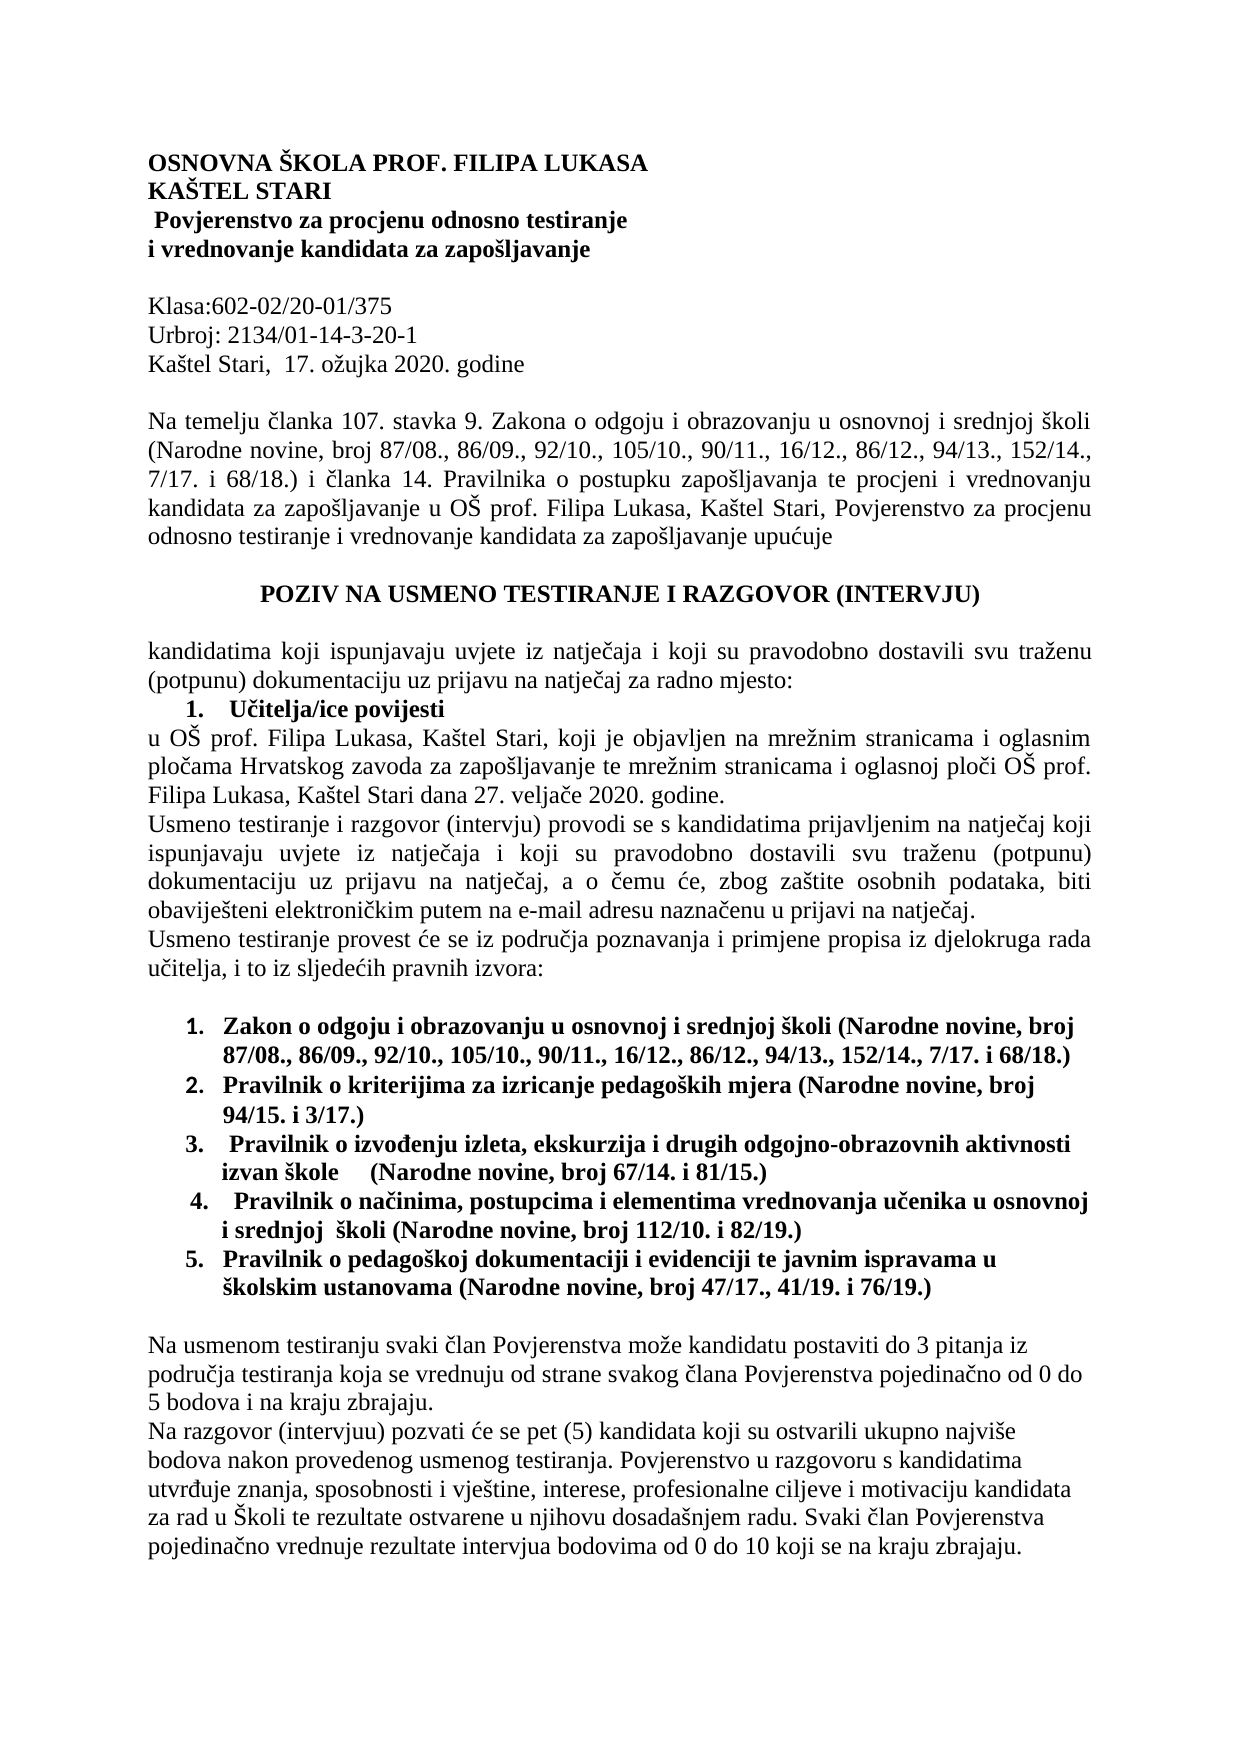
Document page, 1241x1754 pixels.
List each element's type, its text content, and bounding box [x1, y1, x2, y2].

list Pravilnik o kriterijima za izricanje pedagoških mjera (Narodne novine, broj 94/15. i 3/17.) [185, 1069, 1093, 1129]
list Učitelja/ice povijesti [185, 694, 1093, 723]
text POZIV NA USMENO TESTIRANJE I RAZGOVOR (INTERVJU) [148, 579, 1093, 608]
list Pravilnik o pedagoškoj dokumentaciji i evidenciji te javnim ispravama u školskim ustanovama (Narodne novine, broj 47/17., 41/19. i 76/19.) [185, 1244, 1093, 1301]
text Urbroj: 2134/01-14-3-20-1 [148, 320, 1093, 349]
text Na razgovor (intervjuu) pozvati će se pet (5) kandidata koji su ostvarili ukupno najviše bodova nakon provedenog usmenog testiranja. Povjerenstvo u razgovoru s kandidatima utvrđuje znanja, sposobnosti i vještine, interese, profesionalne ciljeve i motivaciju kandidata za rad u Školi te rezultate ostvarene u njihovu dosadašnjem radu. Svaki član Povjerenstva pojedinačno vrednuje rezultate intervjua bodovima od 0 do 10 koji se na kraju zbrajaju. [148, 1416, 1093, 1560]
text Kaštel Stari, 17. ožujka 2020. godine [148, 349, 1093, 378]
text 3. Pravilnik o izvođenju izleta, ekskurzija i drugih odgojno-obrazovnih aktivnosti izvan škole (Narodne novine, broj 67/14. i 81/15.) [185, 1129, 1093, 1186]
text i vrednovanje kandidata za zapošljavanje [148, 234, 1093, 263]
text Na temelju članka 107. stavka 9. Zakona o odgoju i obrazovanju u osnovnoj i srednjoj školi (Narodne novine, broj 87/08., 86/09., 92/10., 105/10., 90/11., 16/12., 86/12., 94/13., 152/14., 7/17. i 68/18.) i članka 14. Pravilnika o postupku zapošljavanja te procjeni i vrednovanju kandidata za zapošljavanje u OŠ prof. Filipa Lukasa, Kaštel Stari, Povjerenstvo za procjenu odnosno testiranje i vrednovanje kandidata za zapošljavanje upućuje [148, 406, 1093, 550]
text OSNOVNA ŠKOLA PROF. FILIPA LUKASA [148, 148, 1093, 176]
list Zakon o odgoju i obrazovanju u osnovnoj i srednjoj školi (Narodne novine, broj 87/08., 86/09., 92/10., 105/10., 90/11., 16/12., 86/12., 94/13., 152/14., 7/17. i 68/18.) [185, 1010, 1093, 1069]
text Usmeno testiranje provest će se iz područja poznavanja i primjene propisa iz djelokruga rada učitelja, i to iz sljedećih pravnih izvora: [148, 924, 1093, 981]
text kandidatima koji ispunjavaju uvjete iz natječaja i koji su pravodobno dostavili svu traženu (potpunu) dokumentaciju uz prijavu na natječaj za radno mjesto: [148, 636, 1093, 694]
list 4. Pravilnik o načinima, postupcima i elementima vrednovanja učenika u osnovnoj i srednjoj školi (Narodne novine, broj 112/10. i 82/19.) [177, 1186, 1093, 1244]
text u OŠ prof. Filipa Lukasa, Kaštel Stari, koji je objavljen na mrežnim stranicama i oglasnim pločama Hrvatskog zavoda za zapošljavanje te mrežnim stranicama i oglasnoj ploči OŠ prof. Filipa Lukasa, Kaštel Stari dana 27. veljače 2020. godine. [148, 723, 1093, 809]
text Usmeno testiranje i razgovor (intervju) provodi se s kandidatima prijavljenim na natječaj koji ispunjavaju uvjete iz natječaja i koji su pravodobno dostavili svu traženu (potpunu) dokumentaciju uz prijavu na natječaj, a o čemu će, zbog zaštite osobnih podataka, biti obaviješteni elektroničkim putem na e-mail adresu naznačenu u prijavi na natječaj. [148, 809, 1093, 924]
text Klasa:602-02/20-01/375 [148, 291, 1093, 320]
text Povjerenstvo za procjenu odnosno testiranje [148, 205, 1093, 234]
text KAŠTEL STARI [148, 176, 1093, 205]
text Na usmenom testiranju svaki član Povjerenstva može kandidatu postaviti do 3 pitanja iz područja testiranja koja se vrednuju od strane svakog člana Povjerenstva pojedinačno od 0 do 5 bodova i na kraju zbrajaju. [148, 1330, 1093, 1416]
